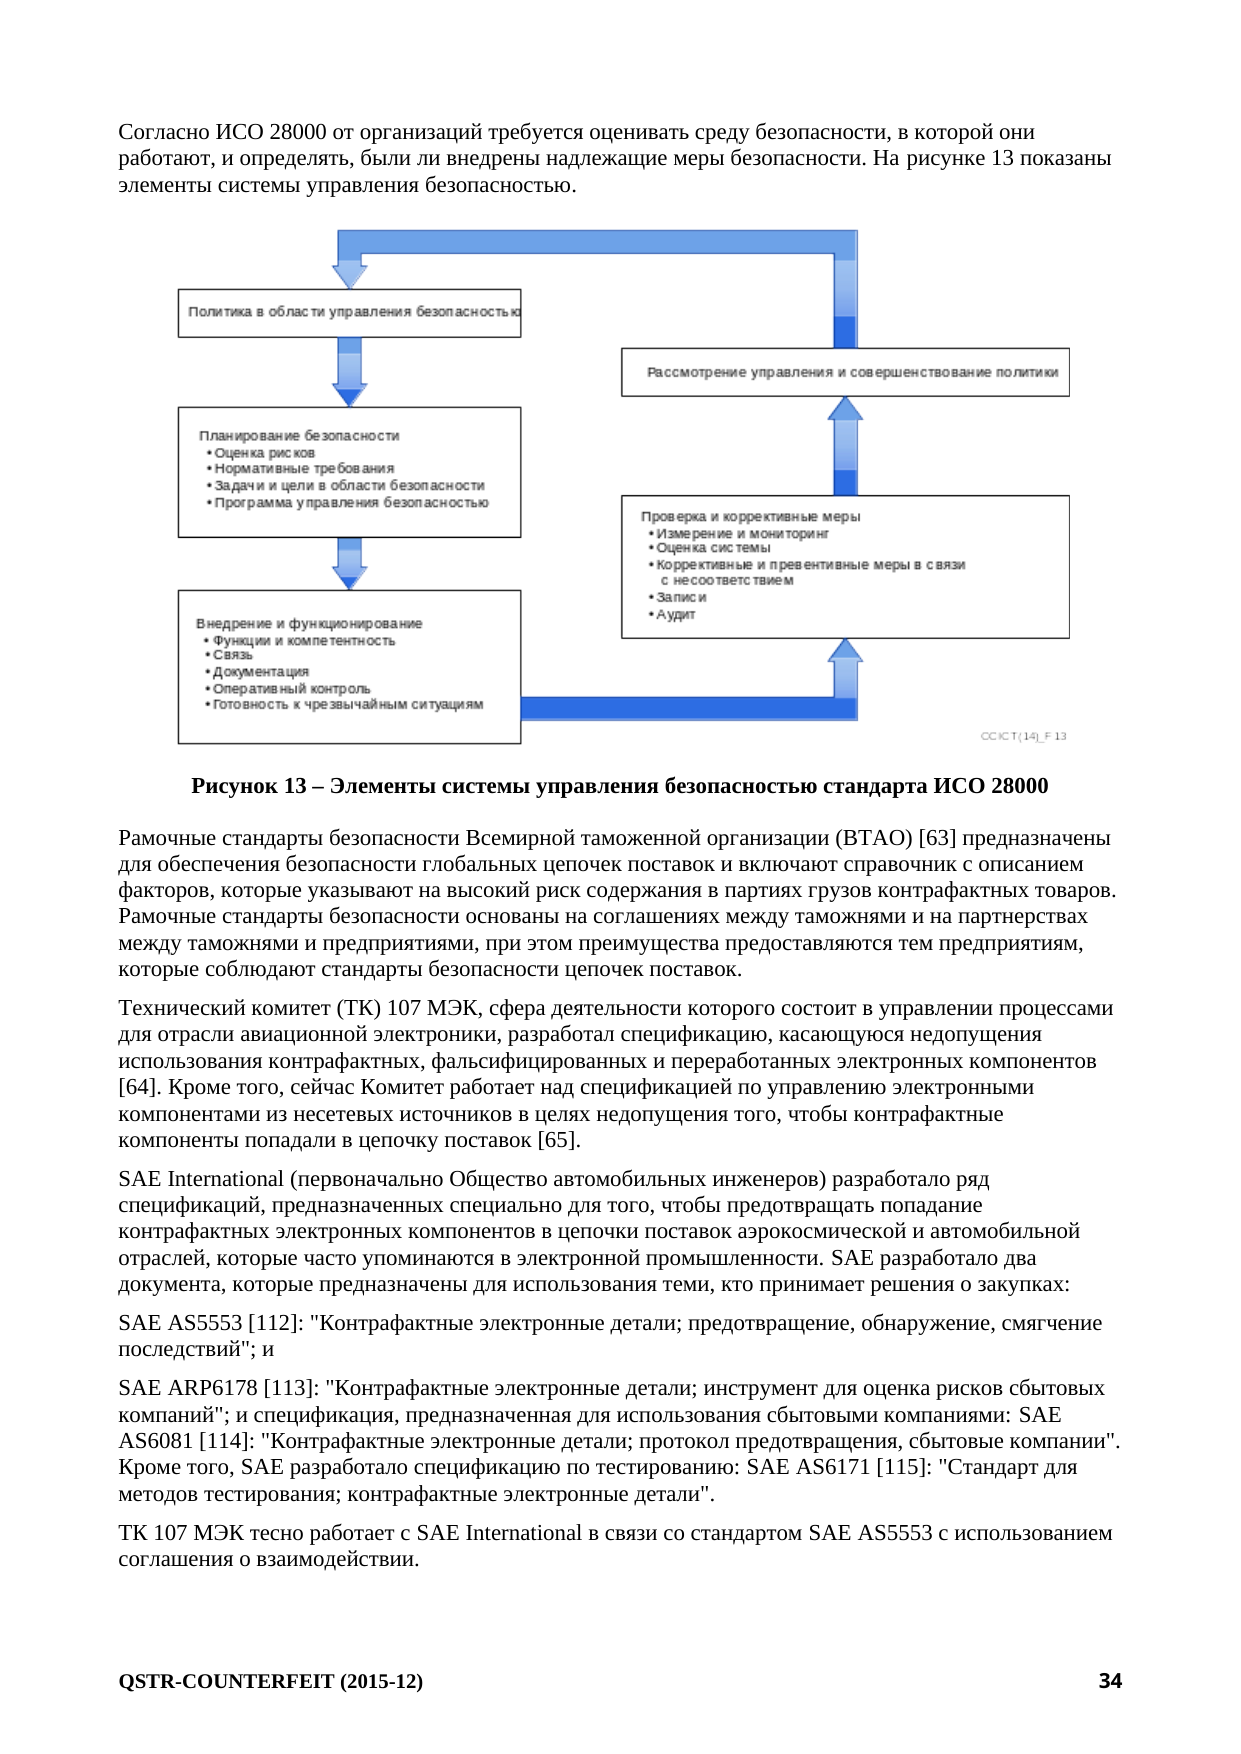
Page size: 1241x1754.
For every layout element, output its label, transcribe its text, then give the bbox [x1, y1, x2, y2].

text Согласно ИСО 28000 от организаций требуется оценивать среду безопасности, в которой они работают, и определять, были ли внедрены надлежащие меры безопасности. На рисунке 13 показаны элементы системы управления безопасностью. [118, 118, 1122, 197]
text SAE ARP6178 [113]: "Контрафактные электронные детали; инструмент для оценка рисков сбытовых компаний"; и спецификация, предназначенная для использования сбытовыми компаниями: SAE AS6081 [114]: "Контрафактные электронные детали; протокол предотвращения, сбытовые компании". Кроме того, SAE разработало спецификацию по тестированию: SAE AS6171 [115]: "Стандарт для методов тестирования; контрафактные электронные детали". [118, 1374, 1122, 1506]
text ТК 107 МЭК тесно работает с SAE International в связи со стандартом SAE AS5553 с использованием соглашения о взаимодействии. [118, 1518, 1122, 1571]
text SAE International (первоначально Общество автомобильных инженеров) разработало ряд спецификаций, предназначенных специально для того, чтобы предотвращать попадание контрафактных электронных компонентов в цепочки поставок аэрокосмической и автомобильной отраслей, которые часто упоминаются в электронной промышленности. SAE разработало два документа, которые предназначены для использования теми, кто принимает решения о закупках: [118, 1165, 1122, 1297]
text Рамочные стандарты безопасности Всемирной таможенной организации (ВТАО) [63] предназначены для обеспечения безопасности глобальных цепочек поставок и включают справочник с описанием факторов, которые указывают на высокий риск содержания в партиях грузов контрафактных товаров. Рамочные стандарты безопасности основаны на соглашениях между таможнями и на партнерствах между таможнями и предприятиями, при этом преимущества предоставляются тем предприятиям, которые соблюдают стандарты безопасности цепочек поставок. [118, 823, 1122, 982]
text SAE AS5553 [112]: "Контрафактные электронные детали; предотвращение, обнаружение, смягчение последствий"; и [118, 1309, 1122, 1362]
text Технический комитет (ТК) 107 МЭК, сфера деятельности которого состоит в управлении процессами для отрасли авиационной электроники, разработал спецификацию, касающуюся недопущения использования контрафактных, фальсифицированных и переработанных электронных компонентов [64]. Кроме того, сейчас Комитет работает над спецификацией по управлению электронными компонентами из несетевых источников в целях недопущения того, чтобы контрафактные компоненты попадали в цепочку поставок [65]. [118, 994, 1122, 1152]
title Рисунок 13 – Элементы системы управления безопасностью стандарта ИСО 28000 [118, 772, 1122, 798]
